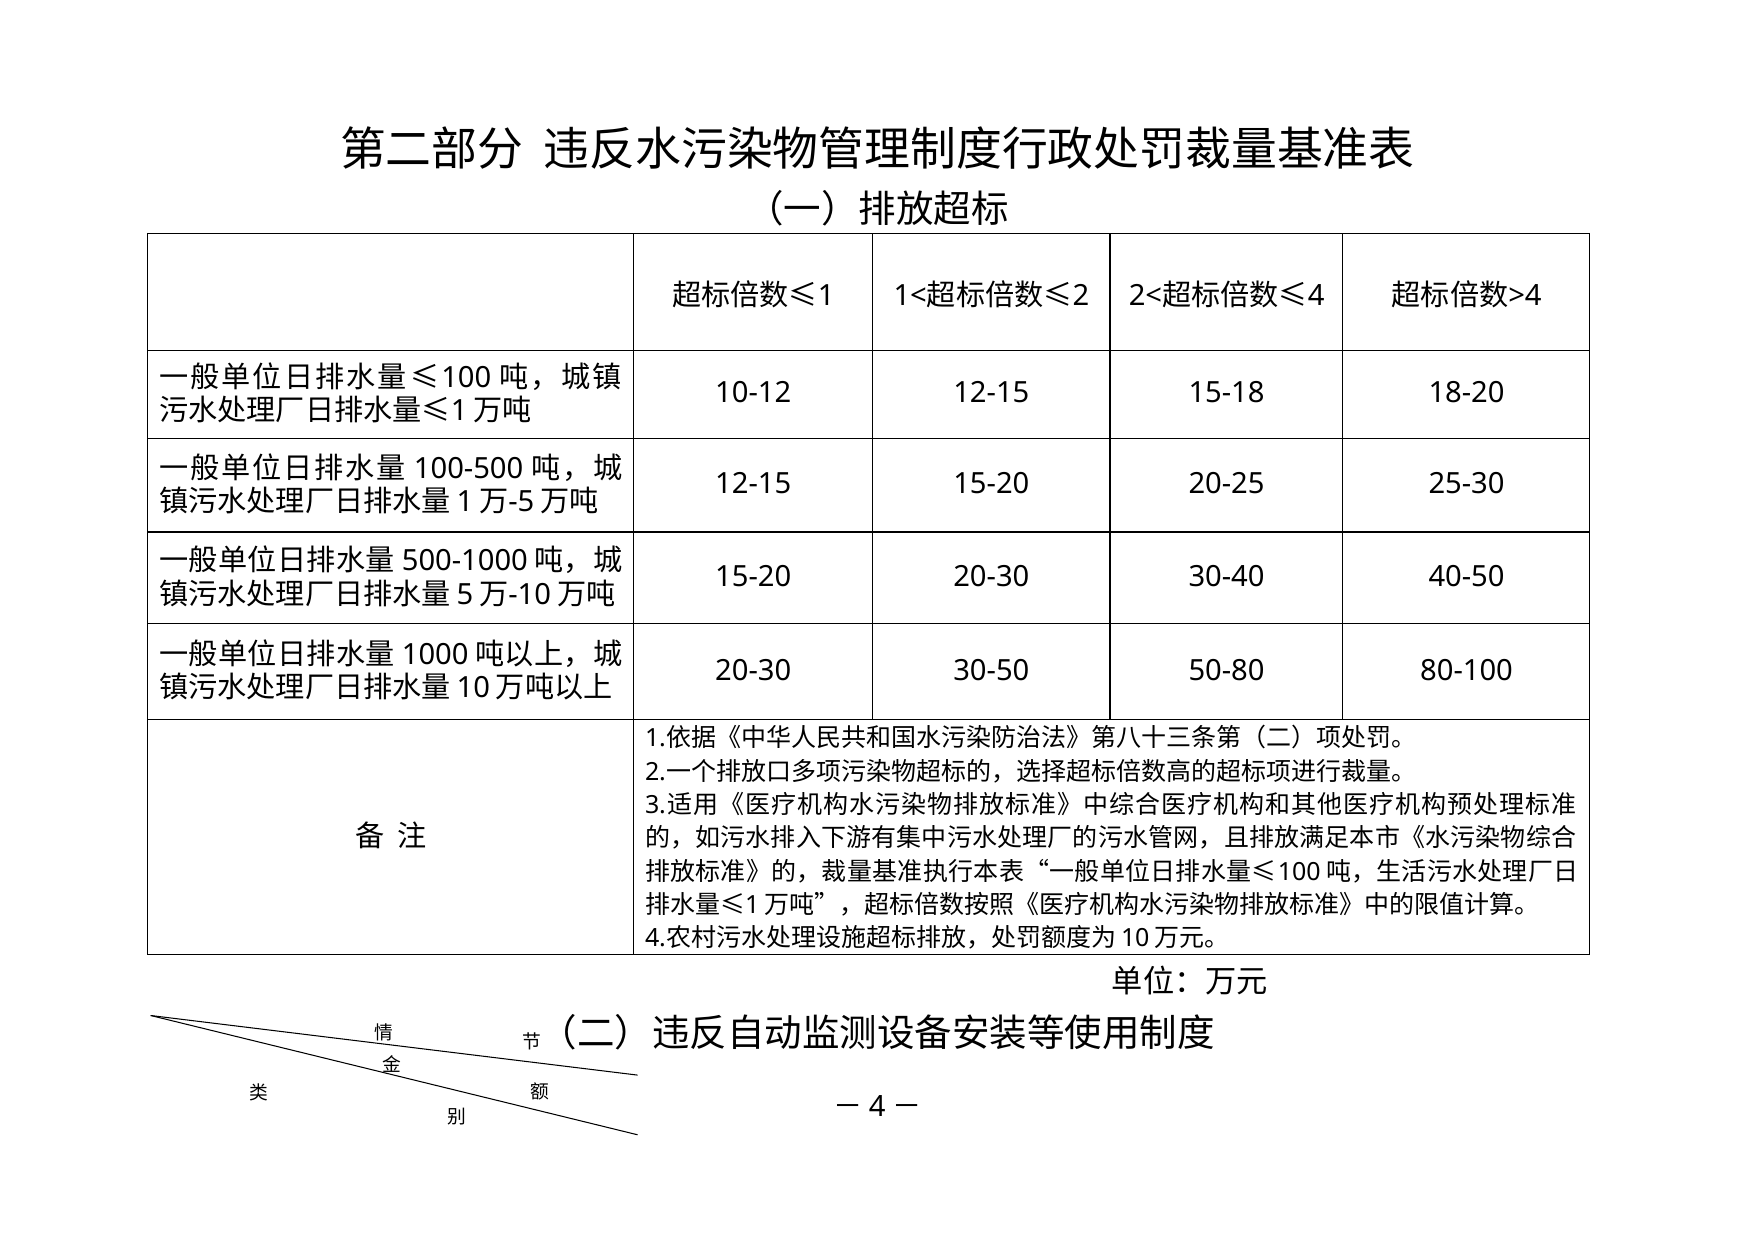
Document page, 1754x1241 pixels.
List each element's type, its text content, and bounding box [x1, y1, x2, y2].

table_cell 25-30 [1343, 439, 1589, 531]
table_cell 一般单位日排水量1000吨以上，城镇污水处理厂日排水量10万吨以上 [148, 624, 633, 719]
table_cell 30-50 [873, 624, 1109, 719]
table_cell 15-20 [873, 439, 1109, 531]
table_cell 12-15 [634, 439, 872, 531]
table_cell 一般单位日排水量500-1000吨，城镇污水处理厂日排水量5万-10万吨 [148, 533, 633, 622]
table_cell 20-25 [1111, 439, 1342, 531]
table_cell 备 注 [148, 720, 633, 953]
table_cell 15-20 [634, 533, 872, 622]
table_header 2<超标倍数≤4 [1111, 234, 1342, 349]
table_cell 20-30 [634, 624, 872, 719]
table_cell 12-15 [873, 351, 1109, 438]
text （一）排放超标 [148, 178, 1606, 233]
table_cell 40-50 [1343, 533, 1589, 622]
table_cell 18-20 [1343, 351, 1589, 438]
table_cell 1.依据《中华人民共和国水污染防治法》第八十三条第（二）项处罚。 2.一个排放口多项污染物超标的，选择超标倍数高的超标项进行裁量。 3.适用《医疗机构水污染物排放标准》中综合医疗机构和其他医疗机构预处理标准的，如污水排入下游有集中污水处理厂的污水管网，且排放满足本市《水污染物综合排放标准》的，裁量基准执行本表“一般单位日排水量≤100吨，生活污水处理厂日排水量≤1万吨”，超标倍数按照《医疗机构水污染物排放标准》中的限值计算。 4.农村污水处理设施超标排放，处罚额度为10万元。 [634, 720, 1589, 953]
table_header 超标倍数>4 [1343, 234, 1589, 349]
text 第二部分 违反水污染物管理制度行政处罚裁量基准表 [148, 112, 1606, 178]
table_cell 80-100 [1343, 624, 1589, 719]
table_cell 30-40 [1111, 533, 1342, 622]
text （二）违反自动监测设备安装等使用制度 [148, 1002, 1606, 1057]
table_cell 50-80 [1111, 624, 1342, 719]
table_cell 10-12 [634, 351, 872, 438]
table_header 1<超标倍数≤2 [873, 234, 1109, 349]
table_cell 20-30 [873, 533, 1109, 622]
table_cell 一般单位日排水量≤100吨，城镇污水处理厂日排水量≤1万吨 [148, 351, 633, 438]
table_cell 一般单位日排水量100-500吨，城镇污水处理厂日排水量1万-5万吨 [148, 439, 633, 531]
table_cell 15-18 [1111, 351, 1342, 438]
table_header 超标倍数≤1 [634, 234, 872, 349]
table_header [148, 234, 633, 349]
text 单位：万元 [148, 954, 1606, 1002]
